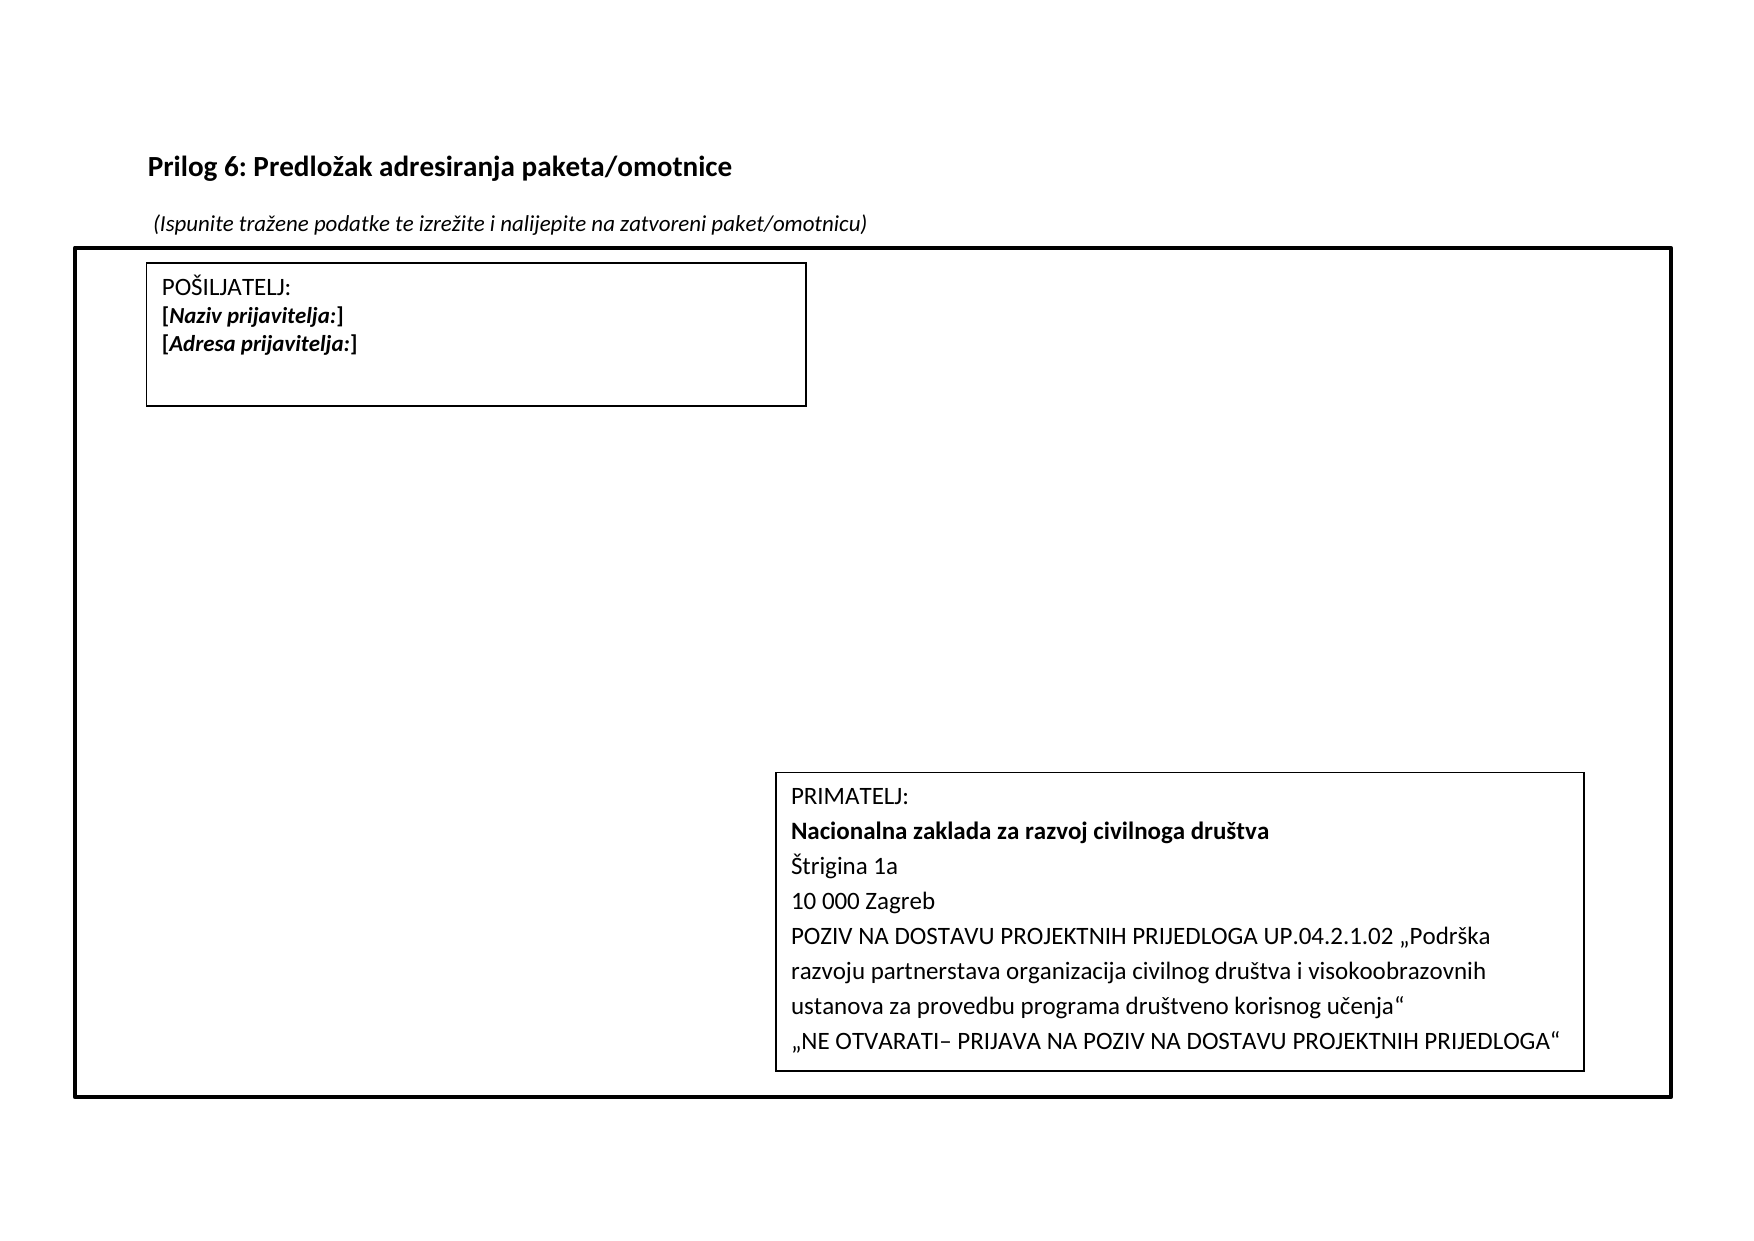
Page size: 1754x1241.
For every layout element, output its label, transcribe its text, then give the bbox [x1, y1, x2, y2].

text Prilog 6: Predložak adresiranja paketa/omotnice [148, 148, 1606, 183]
text (Ispunite tražene podatke te izrežite i nalijepite na zatvoreni paket/omotnicu) [148, 209, 1606, 237]
